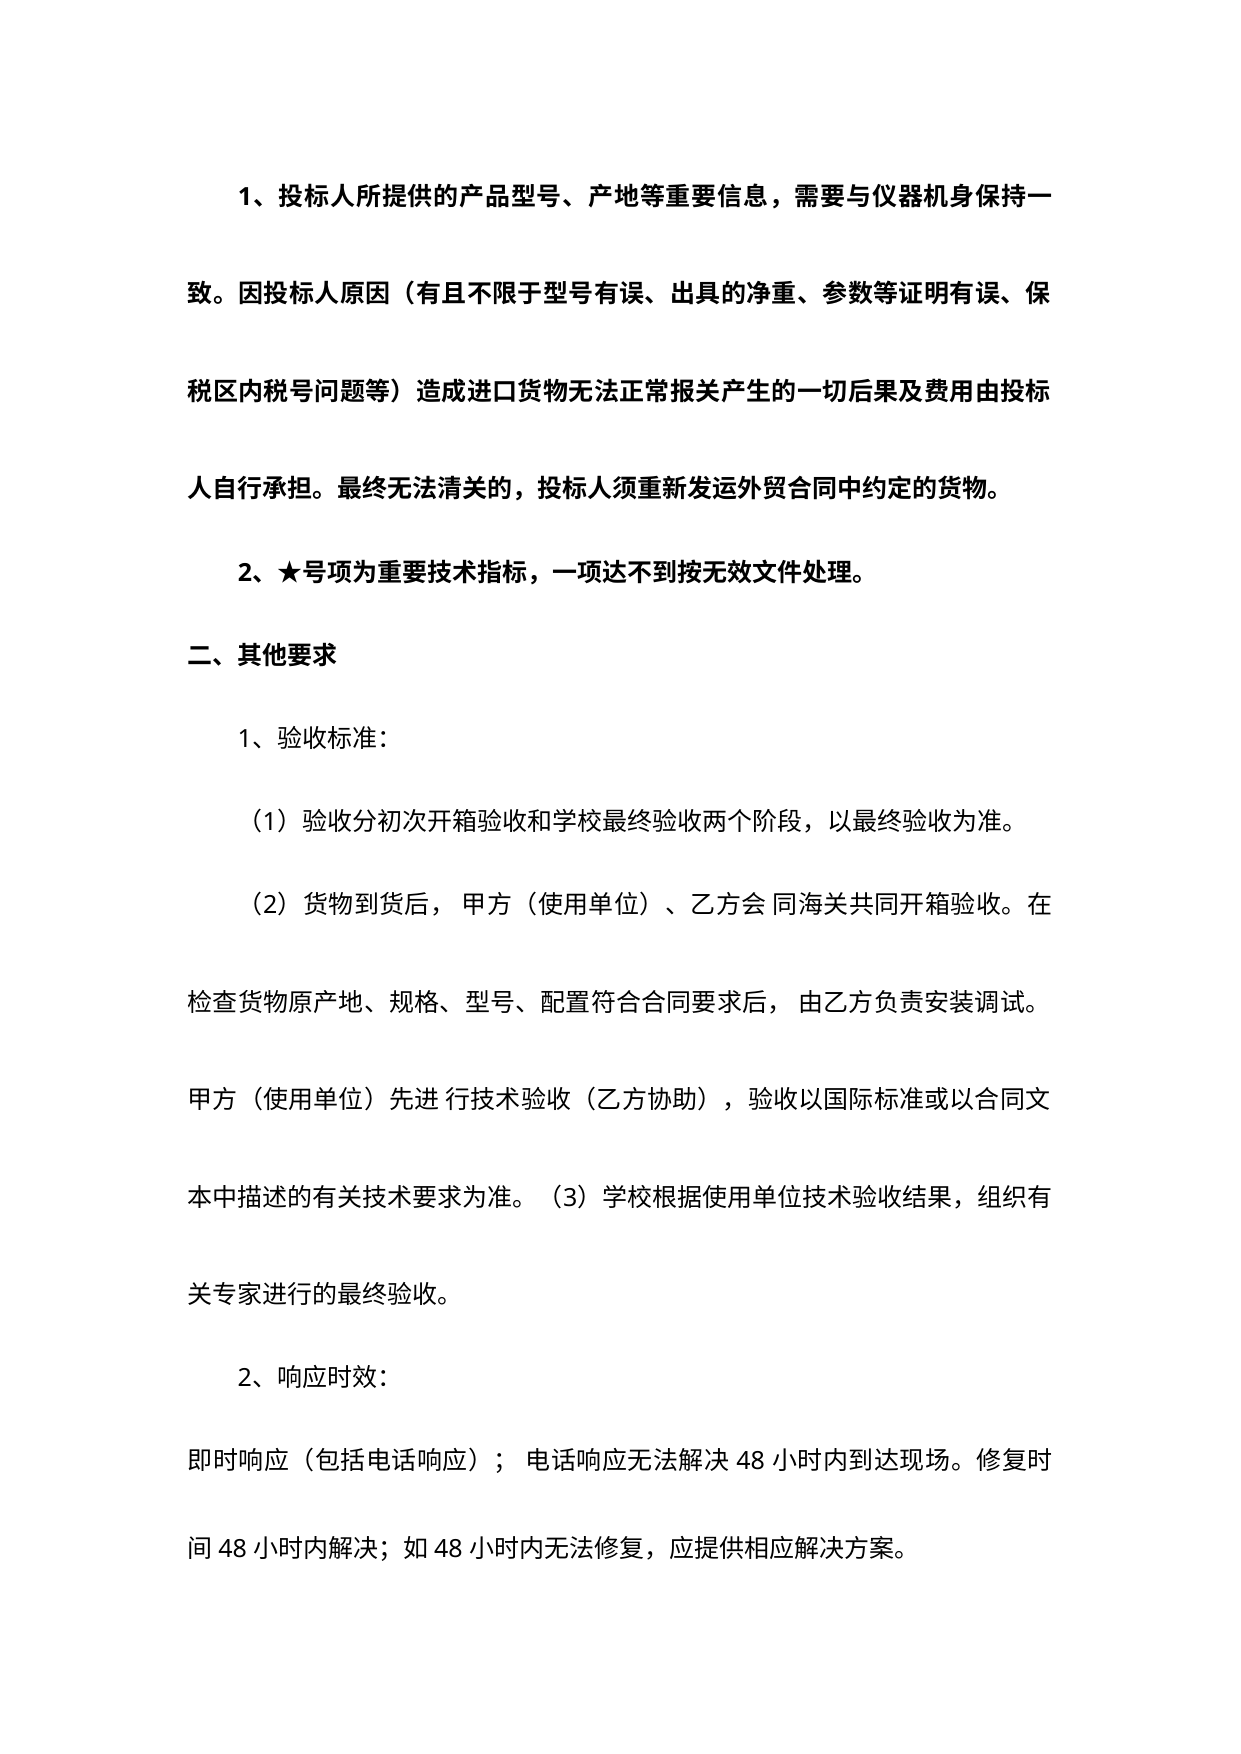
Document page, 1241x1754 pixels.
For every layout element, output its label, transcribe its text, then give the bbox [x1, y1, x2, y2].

text 即时响应（包括电话响应）； 电话响应无法解决 48 小时内到达现场。修复时间 48 小时内解决；如 48 小时内无法修复，应提供相应解决方案。 [187, 1426, 1053, 1579]
text （2）货物到货后， 甲方（使用单位）、乙方会 同海关共同开箱验收。在检查货物原产地、规格、型号、配置符合合同要求后， 由乙方负责安装调试。 甲方（使用单位）先进 行技术验收（乙方协助），验收以国际标准或以合同文本中描述的有关技术要求为准。（3）学校根据使用单位技术验收结果，组织有关专家进行的最终验收。 [187, 870, 1053, 1325]
text 2、响应时效： [187, 1343, 1053, 1408]
text 1、验收标准： [187, 704, 1053, 769]
text （1）验收分初次开箱验收和学校最终验收两个阶段，以最终验收为准。 [187, 787, 1053, 852]
text 1、投标人所提供的产品型号、产地等重要信息，需要与仪器机身保持一致。因投标人原因（有且不限于型号有误、出具的净重、参数等证明有误、保税区内税号问题等）造成进口货物无法正常报关产生的一切后果及费用由投标人自行承担。最终无法清关的，投标人须重新发运外贸合同中约定的货物。 [187, 162, 1053, 519]
text 二、其他要求 [187, 621, 1053, 686]
text 2、★号项为重要技术指标，一项达不到按无效文件处理。 [187, 538, 1053, 603]
